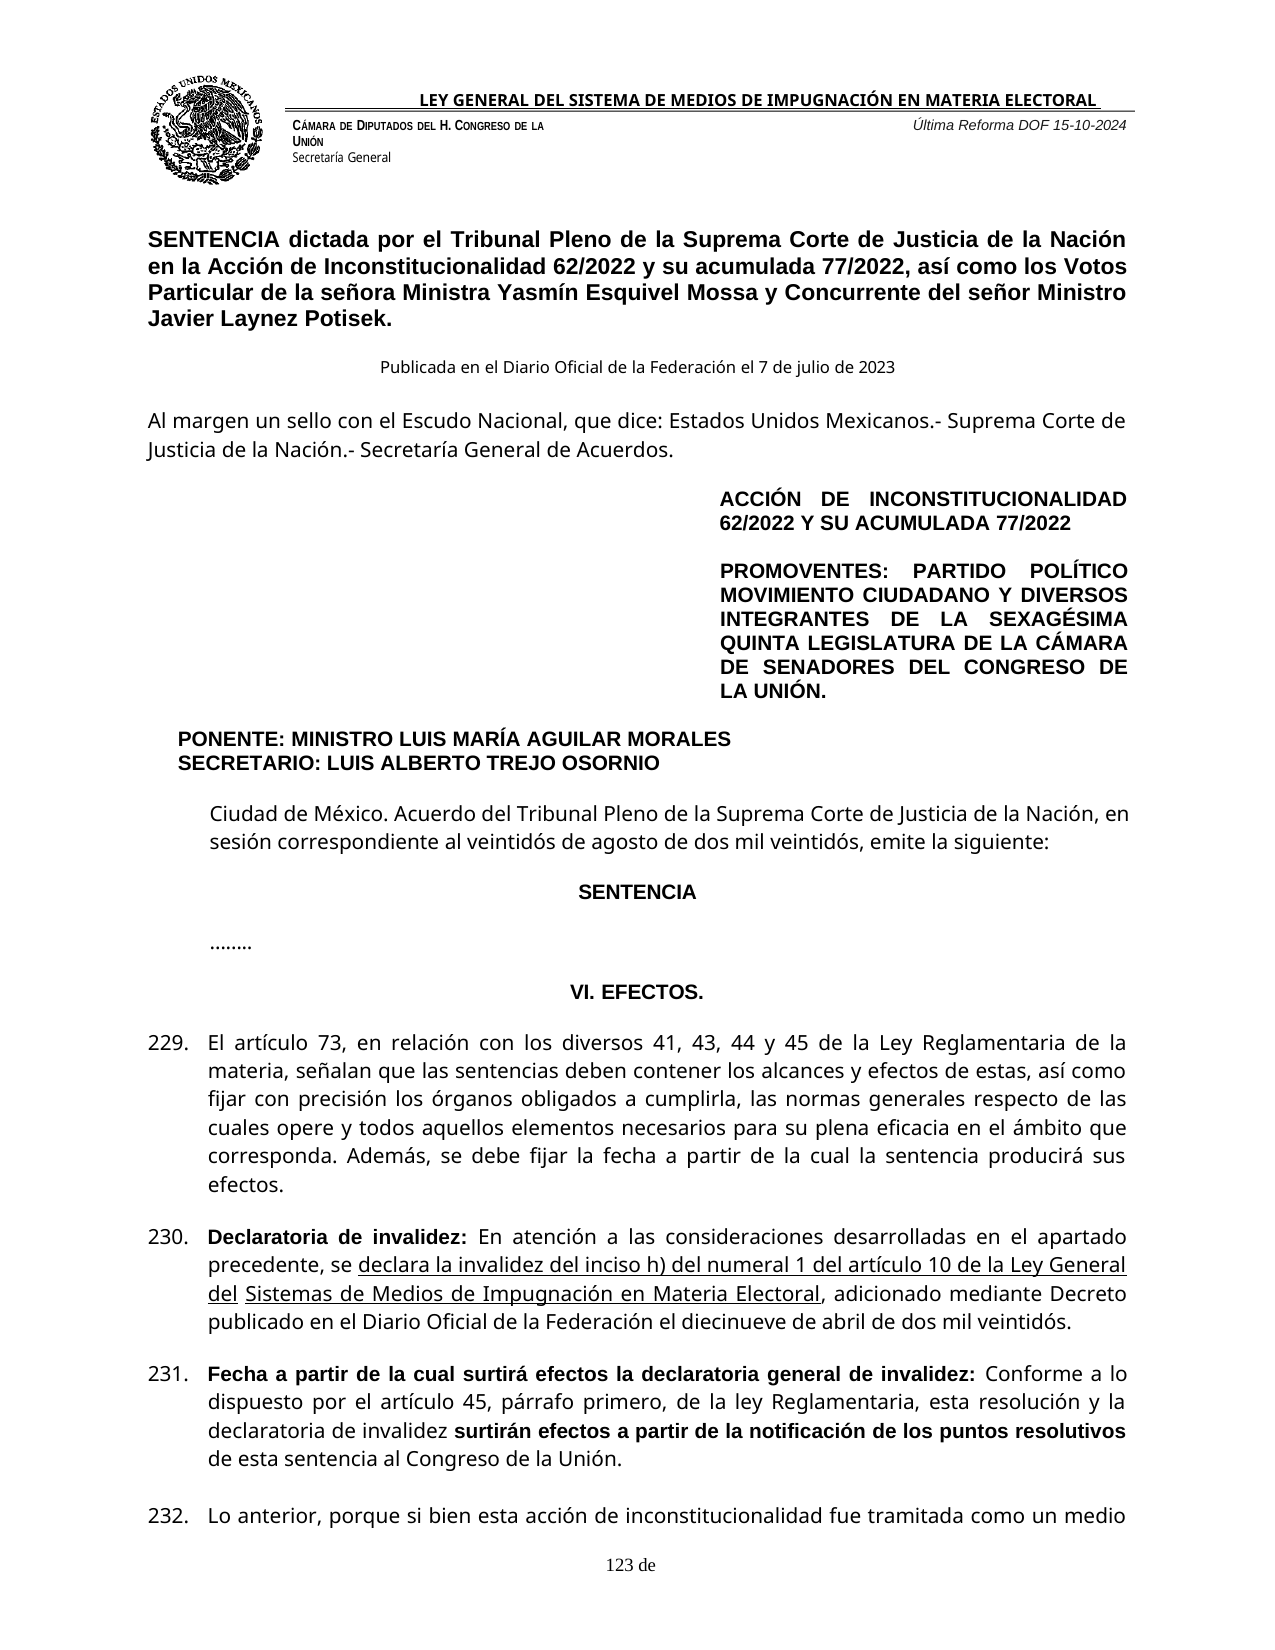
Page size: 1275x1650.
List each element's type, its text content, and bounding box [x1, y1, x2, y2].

list El artículo 73, en relación con los diversos 41, 43, 44 y 45 de la Ley Reglamentaria de la materia, señalan que las sentencias deben contener los alcances y efectos de estas, así como fijar con precisión los órganos obligados a cumplirla, las normas generales respecto de las cuales opere y todos aquellos elementos necesarios para su plena eficacia en el ámbito que corresponda. Además, se debe fijar la fecha a partir de la cual la sentencia producirá sus efectos. [148, 1028, 1128, 1198]
list Declaratoria de invalidez: En atención a las consideraciones desarrolladas en el apartado precedente, se declara la invalidez del inciso h) del numeral 1 del artículo 10 de la Ley General del Sistemas de Medios de Impugnación en Materia Electoral, adicionado mediante Decreto publicado en el Diario Oficial de la Federación el diecinueve de abril de dos mil veintidós. [148, 1222, 1127, 1336]
list EFECTOS. [570, 980, 1162, 1004]
text …….. [209, 927, 1162, 956]
text SENTENCIA [152, 879, 1123, 903]
text PROMOVENTES: PARTIDO POLÍTICO MOVIMIENTO CIUDADANO Y DIVERSOS INTEGRANTES DE LA SEXAGÉSIMA QUINTA LEGISLATURA DE LA CÁMARA DE SENADORES DEL CONGRESO DE LA UNIÓN. [720, 559, 1128, 703]
subtitle SENTENCIA dictada por el Tribunal Pleno de la Suprema Corte de Justicia de la Nación en la Acción de Inconstitucionalidad 62/2022 y su acumulada 77/2022, así como los Votos Particular de la señora Ministra Yasmín Esquivel Mossa y Concurrente del señor Ministro Javier Laynez Potisek. [148, 226, 1127, 332]
list Fecha a partir de la cual surtirá efectos la declaratoria general de invalidez: Conforme a lo dispuesto por el artículo 45, párrafo primero, de la ley Reglamentaria, esta resolución y la declaratoria de invalidez surtirán efectos a partir de la notificación de los puntos resolutivos de esta sentencia al Congreso de la Unión. [148, 1359, 1128, 1473]
text Al margen un sello con el Escudo Nacional, que dice: Estados Unidos Mexicanos.- Suprema Corte de Justicia de la Nación.- Secretaría General de Acuerdos. [148, 406, 1128, 463]
text ACCIÓN DE INCONSTITUCIONALIDAD 62/2022 Y SU ACUMULADA 77/2022 [719, 487, 1127, 535]
text PONENTE: MINISTRO LUIS MARÍA AGUILAR MORALES SECRETARIO: LUIS ALBERTO TREJO OSORNIO [178, 727, 742, 775]
text Publicada en el Diario Oficial de la Federación el 7 de julio de 2023 [152, 356, 1123, 379]
picture [150, 75, 263, 185]
text Ciudad de México. Acuerdo del Tribunal Pleno de la Suprema Corte de Justicia de la Nación, en sesión correspondiente al veintidós de agosto de dos mil veintidós, emite la siguiente: [209, 799, 1133, 856]
